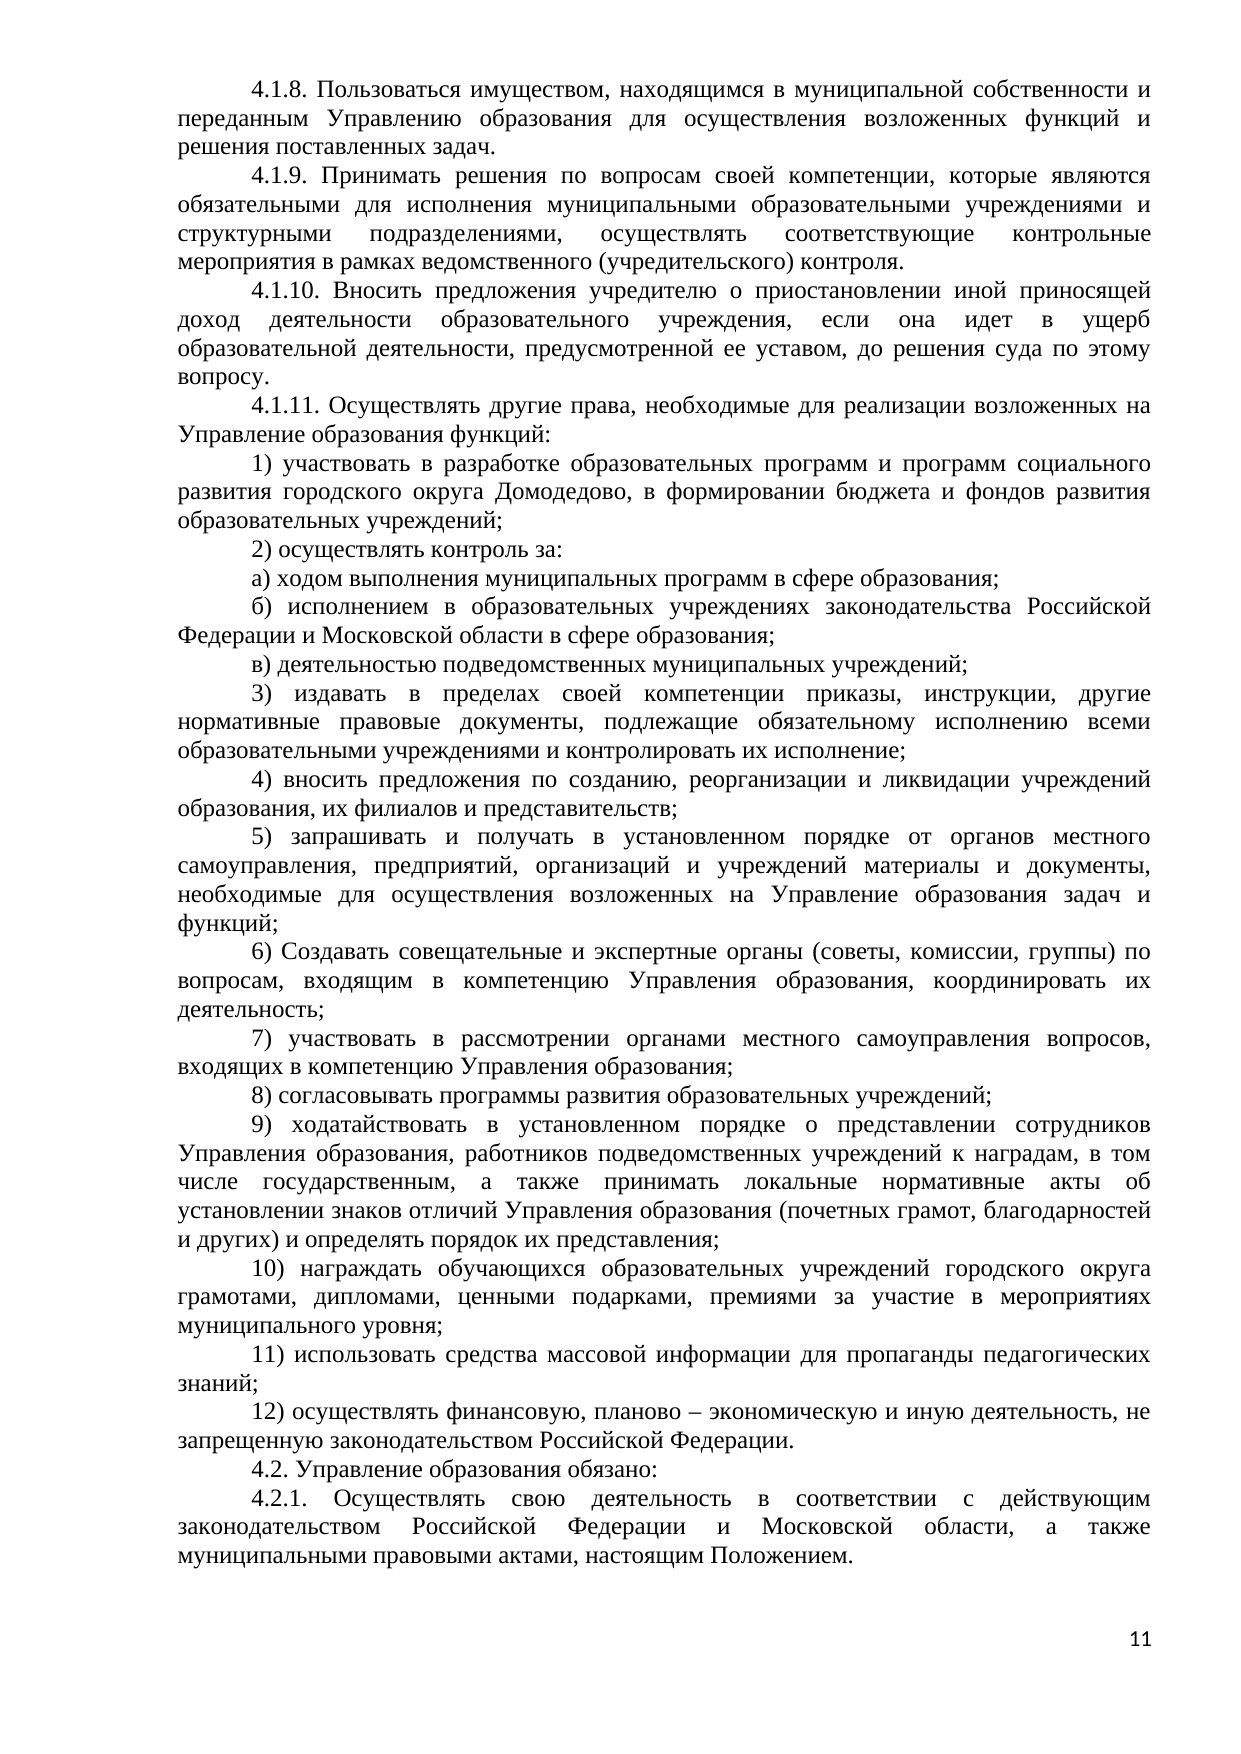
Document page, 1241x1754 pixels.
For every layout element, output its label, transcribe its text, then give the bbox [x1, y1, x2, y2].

text 3) издавать в пределах своей компетенции приказы, инструкции, другие нормативные правовые документы, подлежащие обязательному исполнению всеми образовательными учреждениями и контролировать их исполнение; [177, 678, 1152, 764]
text 4.2.1. Осуществлять свою деятельность в соответствии с действующим законодательством Российской Федерации и Московской области, а также муниципальными правовыми актами, настоящим Положением. [177, 1483, 1152, 1569]
text 11) использовать средства массовой информации для пропаганды педагогических знаний; [177, 1339, 1152, 1396]
text 4.1.10. Вносить предложения учредителю о приостановлении иной приносящей доход деятельности образовательного учреждения, если она идет в ущерб образовательной деятельности, предусмотренной ее уставом, до решения суда по этому вопросу. [177, 275, 1152, 390]
text 2) осуществлять контроль за: [177, 534, 1152, 563]
text 1) участвовать в разработке образовательных программ и программ социального развития городского округа Домодедово, в формировании бюджета и фондов развития образовательных учреждений; [177, 448, 1152, 534]
text 10) награждать обучающихся образовательных учреждений городского округа грамотами, дипломами, ценными подарками, премиями за участие в мероприятиях муниципального уровня; [177, 1253, 1152, 1339]
text 12) осуществлять финансовую, планово – экономическую и иную деятельность, не запрещенную законодательством Российской Федерации. [177, 1396, 1152, 1454]
text 4.1.9. Принимать решения по вопросам своей компетенции, которые являются обязательными для исполнения муниципальными образовательными учреждениями и структурными подразделениями, осуществлять соответствующие контрольные мероприятия в рамках ведомственного (учредительского) контроля. [177, 160, 1152, 275]
text 8) согласовывать программы развития образовательных учреждений; [177, 1080, 1152, 1109]
text 4) вносить предложения по созданию, реорганизации и ликвидации учреждений образования, их филиалов и представительств; [177, 764, 1152, 821]
text а) ходом выполнения муниципальных программ в сфере образования; [177, 563, 1152, 591]
text в) деятельностью подведомственных муниципальных учреждений; [177, 649, 1152, 678]
text 5) запрашивать и получать в установленном порядке от органов местного самоуправления, предприятий, организаций и учреждений материалы и документы, необходимые для осуществления возложенных на Управление образования задач и функций; [177, 821, 1152, 936]
text 4.1.8. Пользоваться имуществом, находящимся в муниципальной собственности и переданным Управлению образования для осуществления возложенных функций и решения поставленных задач. [177, 74, 1152, 160]
text 6) Создавать совещательные и экспертные органы (советы, комиссии, группы) по вопросам, входящим в компетенцию Управления образования, координировать их деятельность; [177, 936, 1152, 1023]
text 9) ходатайствовать в установленном порядке о представлении сотрудников Управления образования, работников подведомственных учреждений к наградам, в том числе государственным, а также принимать локальные нормативные акты об установлении знаков отличий Управления образования (почетных грамот, благодарностей и других) и определять порядок их представления; [177, 1109, 1152, 1253]
text 4.2. Управление образования обязано: [177, 1454, 1152, 1483]
text 7) участвовать в рассмотрении органами местного самоуправления вопросов, входящих в компетенцию Управления образования; [177, 1023, 1152, 1080]
text б) исполнением в образовательных учреждениях законодательства Российской Федерации и Московской области в сфере образования; [177, 591, 1152, 649]
text 4.1.11. Осуществлять другие права, необходимые для реализации возложенных на Управление образования функций: [177, 390, 1152, 448]
